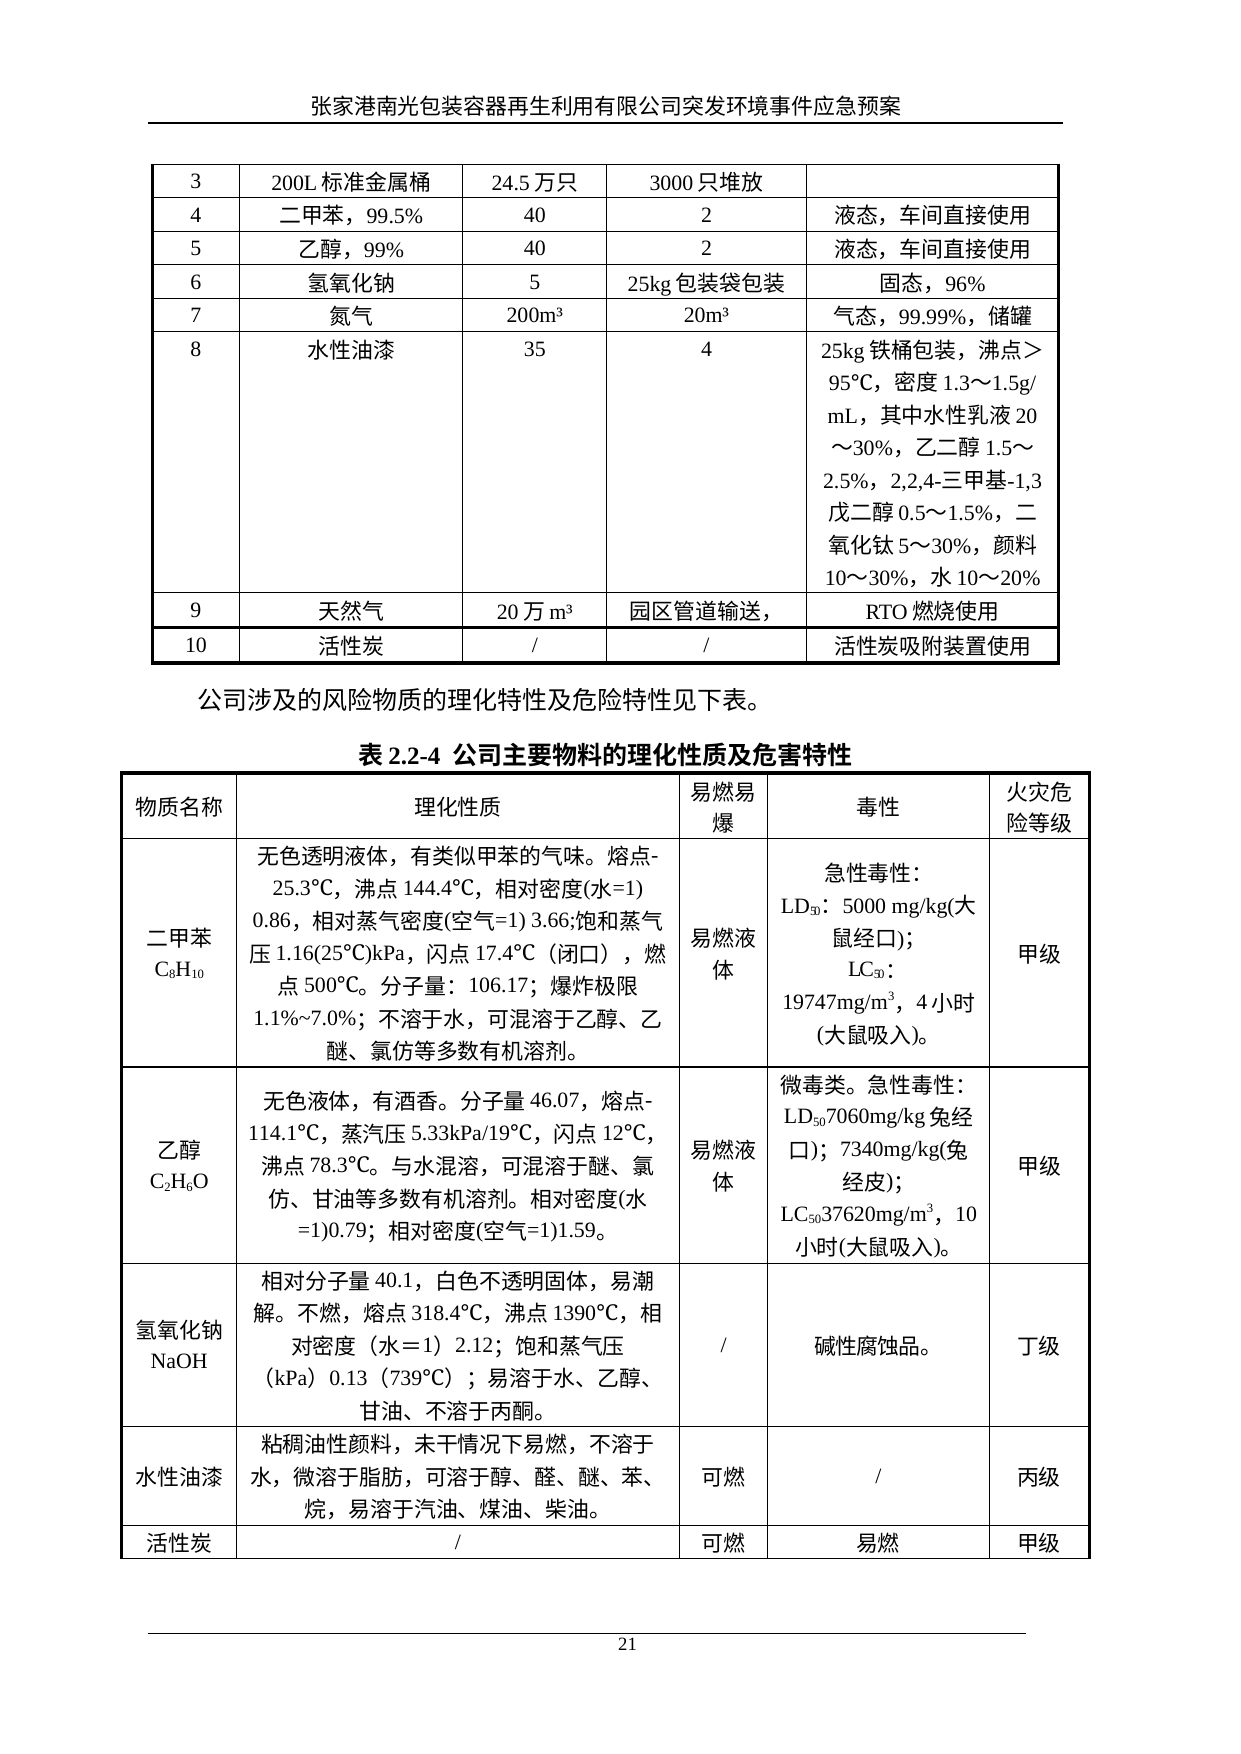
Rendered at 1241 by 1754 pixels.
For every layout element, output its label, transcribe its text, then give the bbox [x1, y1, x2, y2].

table_cell 气态，99.99%，储罐 [807, 299, 1057, 331]
table_cell 200m³ [463, 299, 606, 331]
table_cell 乙醇 C2H6O [123, 1068, 236, 1262]
table_cell 20万m³ [463, 593, 606, 626]
table_cell 9 [154, 593, 239, 626]
table_cell 粘稠油性颜料，未干情况下易燃，不溶于水，微溶于脂肪，可溶于醇、醛、醚、苯、烷，易溶于汽油、煤油、柴油。 [237, 1427, 679, 1524]
table_cell 水性油漆 [123, 1427, 236, 1524]
table_cell 氢氧化钠 NaOH [123, 1264, 236, 1426]
table_cell 35 [463, 332, 606, 592]
table_cell 园区管道输送， [607, 593, 806, 626]
table_cell 25kg包装袋包装 [607, 265, 806, 298]
table_cell 可燃 [680, 1427, 767, 1524]
text 公司涉及的风险物质的理化特性及危险特性见下表。 [148, 681, 1063, 717]
table_cell 6 [154, 265, 239, 298]
table_cell 丁级 [990, 1264, 1088, 1426]
table_cell 天然气 [240, 593, 462, 626]
table_cell 4 [154, 198, 239, 231]
table_cell 200L标准金属桶 [240, 165, 462, 197]
table_cell / [607, 629, 806, 661]
table_header 毒性 [768, 775, 989, 838]
table_cell 急性毒性： LD50：5000 mg/kg(大鼠经口)； LC50 ：19747mg/m3，4小时(大鼠吸入)。 [768, 839, 989, 1066]
table_cell 5 [463, 265, 606, 298]
table_cell 易燃液体 [680, 839, 767, 1066]
table_cell 丙级 [990, 1427, 1088, 1524]
table_cell 活性炭 [240, 629, 462, 661]
table_cell 二甲苯，99.5% [240, 198, 462, 231]
text 表2.2-4 公司主要物料的理化性质及危害特性 [148, 735, 1063, 771]
table_cell 相对分子量40.1，白色不透明固体，易潮解。不燃，熔点318.4℃，沸点1390℃，相对密度（水＝1）2.12；饱和蒸气压（kPa）0.13（739℃）；易溶于水、乙醇、甘油、不溶于丙酮。 [237, 1264, 679, 1426]
table_header 物质名称 [123, 775, 236, 838]
table_cell 7 [154, 299, 239, 331]
table_cell 3000只堆放 [607, 165, 806, 197]
table_cell 固态，96% [807, 265, 1057, 298]
table_cell 3 [154, 165, 239, 197]
table_cell RTO燃烧使用 [807, 593, 1057, 626]
table_cell 活性炭 [123, 1526, 236, 1558]
table_cell 无色透明液体，有类似甲苯的气味。熔点-25.3℃，沸点144.4℃，相对密度(水=1) 0.86，相对蒸气密度(空气=1) 3.66;饱和蒸气压1.16(25℃)kPa，闪点17.4℃（闭口），燃点500℃。分子量：106.17；爆炸极限1.1%~7.0%；不溶于水，可混溶于乙醇、乙醚、氯仿等多数有机溶剂。 [237, 839, 679, 1066]
table_cell 活性炭吸附装置使用 [807, 629, 1057, 661]
table_cell 微毒类。急性毒性：LD507060mg/kg兔经口)；7340mg/kg(兔经皮)；LC5037620mg/m3，10小时(大鼠吸入)。 [768, 1068, 989, 1262]
table_cell 20m³ [607, 299, 806, 331]
table_cell 甲级 [990, 1526, 1088, 1558]
table_header 理化性质 [237, 775, 679, 838]
table_cell / [463, 629, 606, 661]
table_cell 40 [463, 232, 606, 264]
table_cell 可燃 [680, 1526, 767, 1558]
table_cell / [768, 1427, 989, 1524]
table_header 火灾危险等级 [990, 775, 1088, 838]
table_cell 氢氧化钠 [240, 265, 462, 298]
table_cell 液态，车间直接使用 [807, 198, 1057, 231]
table_cell 8 [154, 332, 239, 592]
table_cell 水性油漆 [240, 332, 462, 592]
table_cell 25kg铁桶包装，沸点＞95℃，密度1.3～1.5g/mL，其中水性乳液20～30%，乙二醇1.5～2.5%，2,2,4-三甲基-1,3戊二醇0.5～1.5%，二氧化钛5～30%，颜料10～30%，水10～20% [807, 332, 1057, 592]
table_cell [807, 165, 1057, 197]
table_cell 4 [607, 332, 806, 592]
table_cell 24.5万只 [463, 165, 606, 197]
table_cell 二甲苯 C8H10 [123, 839, 236, 1066]
table_header 易燃易爆 [680, 775, 767, 838]
table_cell 甲级 [990, 839, 1088, 1066]
table_cell 液态，车间直接使用 [807, 232, 1057, 264]
table_cell 10 [154, 629, 239, 661]
table_cell / [680, 1264, 767, 1426]
table_cell 2 [607, 232, 806, 264]
table_cell 甲级 [990, 1068, 1088, 1262]
table_cell / [237, 1526, 679, 1558]
table_cell 易燃 [768, 1526, 989, 1558]
table_cell 乙醇，99% [240, 232, 462, 264]
table_cell 无色液体，有酒香。分子量46.07，熔点-114.1℃，蒸汽压5.33kPa/19℃，闪点12℃，沸点78.3℃。与水混溶，可混溶于醚、氯仿、甘油等多数有机溶剂。相对密度(水=1)0.79；相对密度(空气=1)1.59。 [237, 1068, 679, 1262]
table_cell 2 [607, 198, 806, 231]
table_cell 易燃液体 [680, 1068, 767, 1262]
table_cell 40 [463, 198, 606, 231]
table_cell 碱性腐蚀品。 [768, 1264, 989, 1426]
table_cell 5 [154, 232, 239, 264]
table_cell 氮气 [240, 299, 462, 331]
